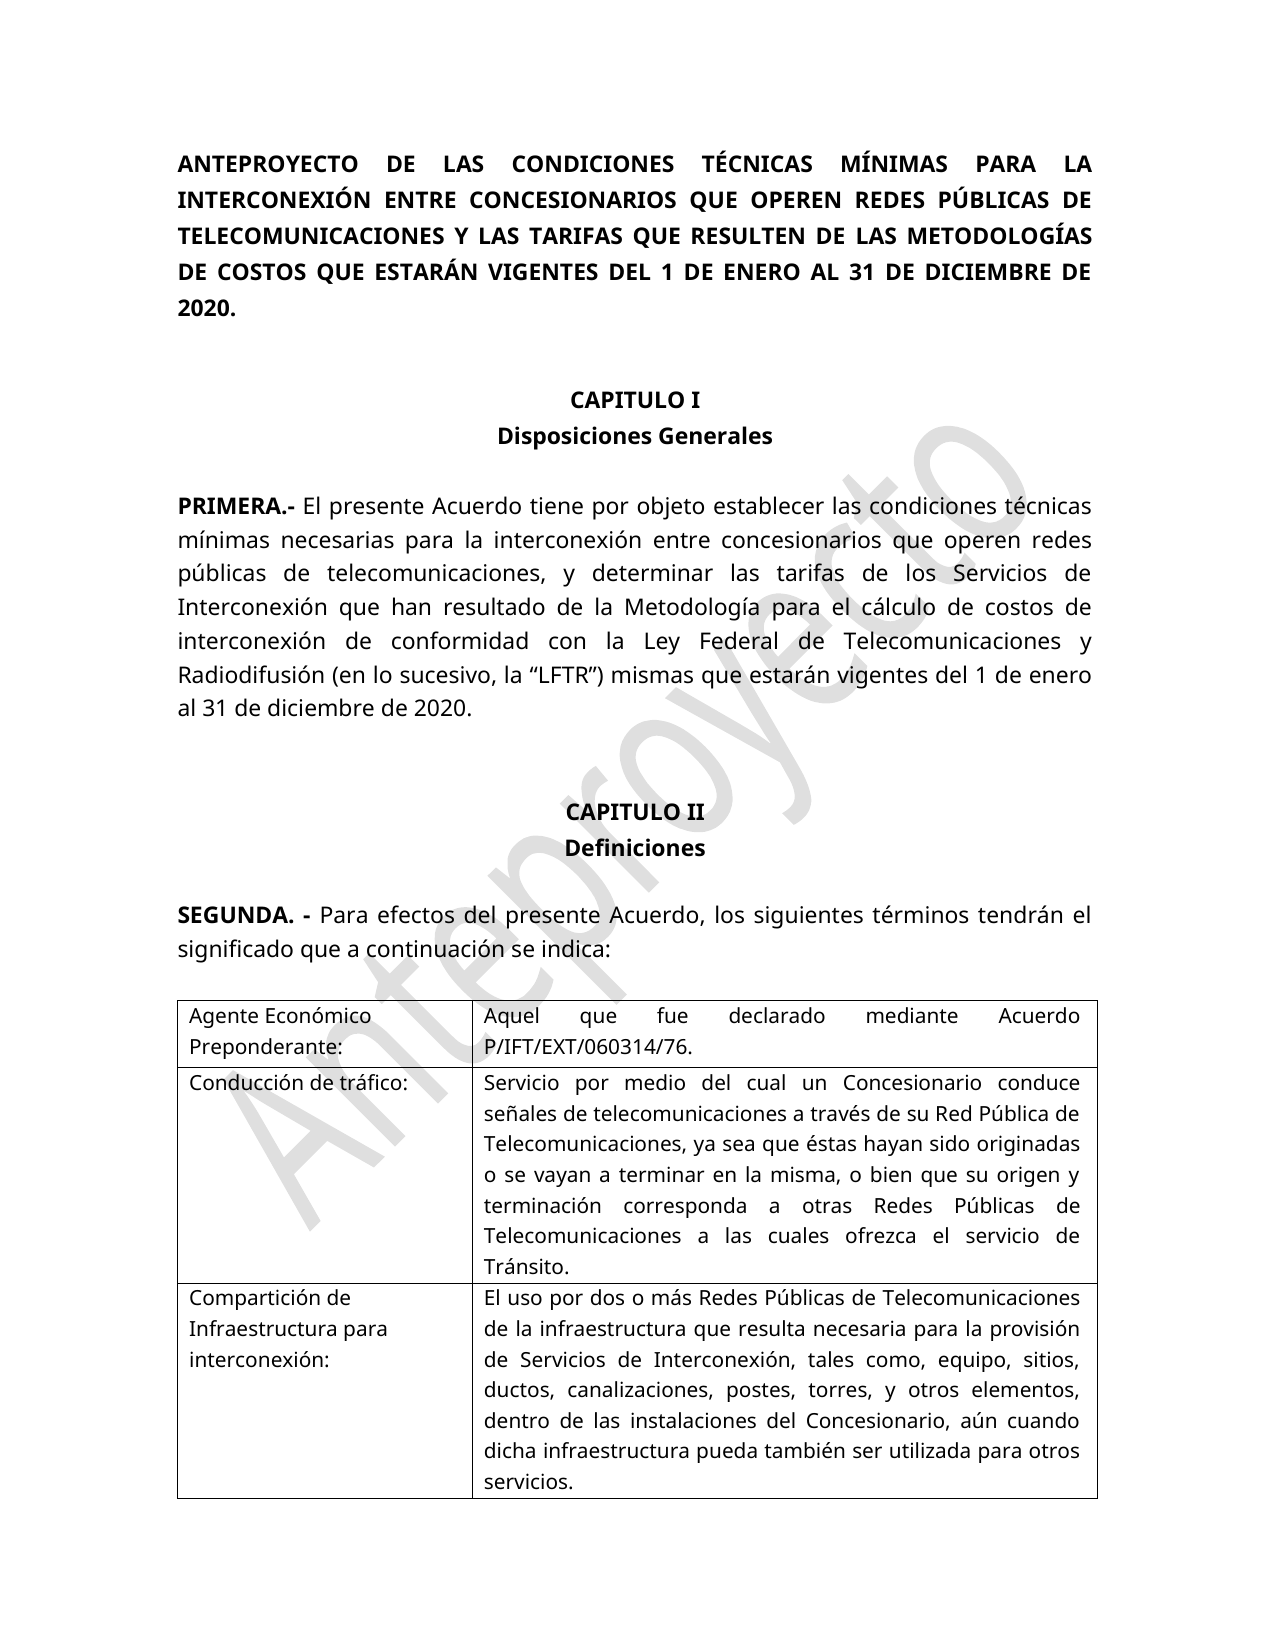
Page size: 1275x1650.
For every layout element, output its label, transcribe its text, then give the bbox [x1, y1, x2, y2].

text CAPITULO II [177, 796, 1093, 827]
table_cell Conducción de tráfico: [178, 1068, 472, 1282]
text SEGUNDA. - Para efectos del presente Acuerdo, los siguientes términos tendrán el significado que a continuación se indica: [177, 899, 1092, 964]
text ANTEPROYECTO DE LAS CONDICIONES TÉCNICAS MÍNIMAS PARA LA INTERCONEXIÓN ENTRE CONCESIONARIOS QUE OPEREN REDES PÚBLICAS DE TELECOMUNICACIONES Y LAS TARIFAS QUE RESULTEN DE LAS METODOLOGÍAS DE COSTOS QUE ESTARÁN VIGENTES DEL 1 DE ENERO AL 31 DE DICIEMBRE DE 2020. [177, 148, 1093, 323]
table_header Agente Económico Preponderante: [178, 1001, 472, 1067]
table_cell Servicio por medio del cual un Concesionario conduce señales de telecomunicaciones a través de su Red Pública de Telecomunicaciones, ya sea que éstas hayan sido originadas o se vayan a terminar en la misma, o bien que su origen y terminación corresponda a otras Redes Públicas de Telecomunicaciones a las cuales ofrezca el servicio de Tránsito. [473, 1068, 1097, 1282]
table_cell El uso por dos o más Redes Públicas de Telecomunicaciones de la infraestructura que resulta necesaria para la provisión de Servicios de Interconexión, tales como, equipo, sitios, ductos, canalizaciones, postes, torres, y otros elementos, dentro de las instalaciones del Concesionario, aún cuando dicha infraestructura pueda también ser utilizada para otros servicios. [473, 1284, 1097, 1497]
text PRIMERA.- El presente Acuerdo tiene por objeto establecer las condiciones técnicas mínimas necesarias para la interconexión entre concesionarios que operen redes públicas de telecomunicaciones, y determinar las tarifas de los Servicios de Interconexión que han resultado de la Metodología para el cálculo de costos de interconexión de conformidad con la Ley Federal de Telecomunicaciones y Radiodifusión (en lo sucesivo, la “LFTR”) mismas que estarán vigentes del 1 de enero al 31 de diciembre de 2020. [177, 490, 1093, 723]
table_cell Compartición de Infraestructura para interconexión: [178, 1284, 472, 1497]
table_header Aquel que fue declarado mediante Acuerdo P/IFT/EXT/060314/76. [473, 1001, 1097, 1067]
text Definiciones [177, 832, 1092, 863]
text CAPITULO I [177, 384, 1093, 415]
text Disposiciones Generales [177, 420, 1093, 451]
